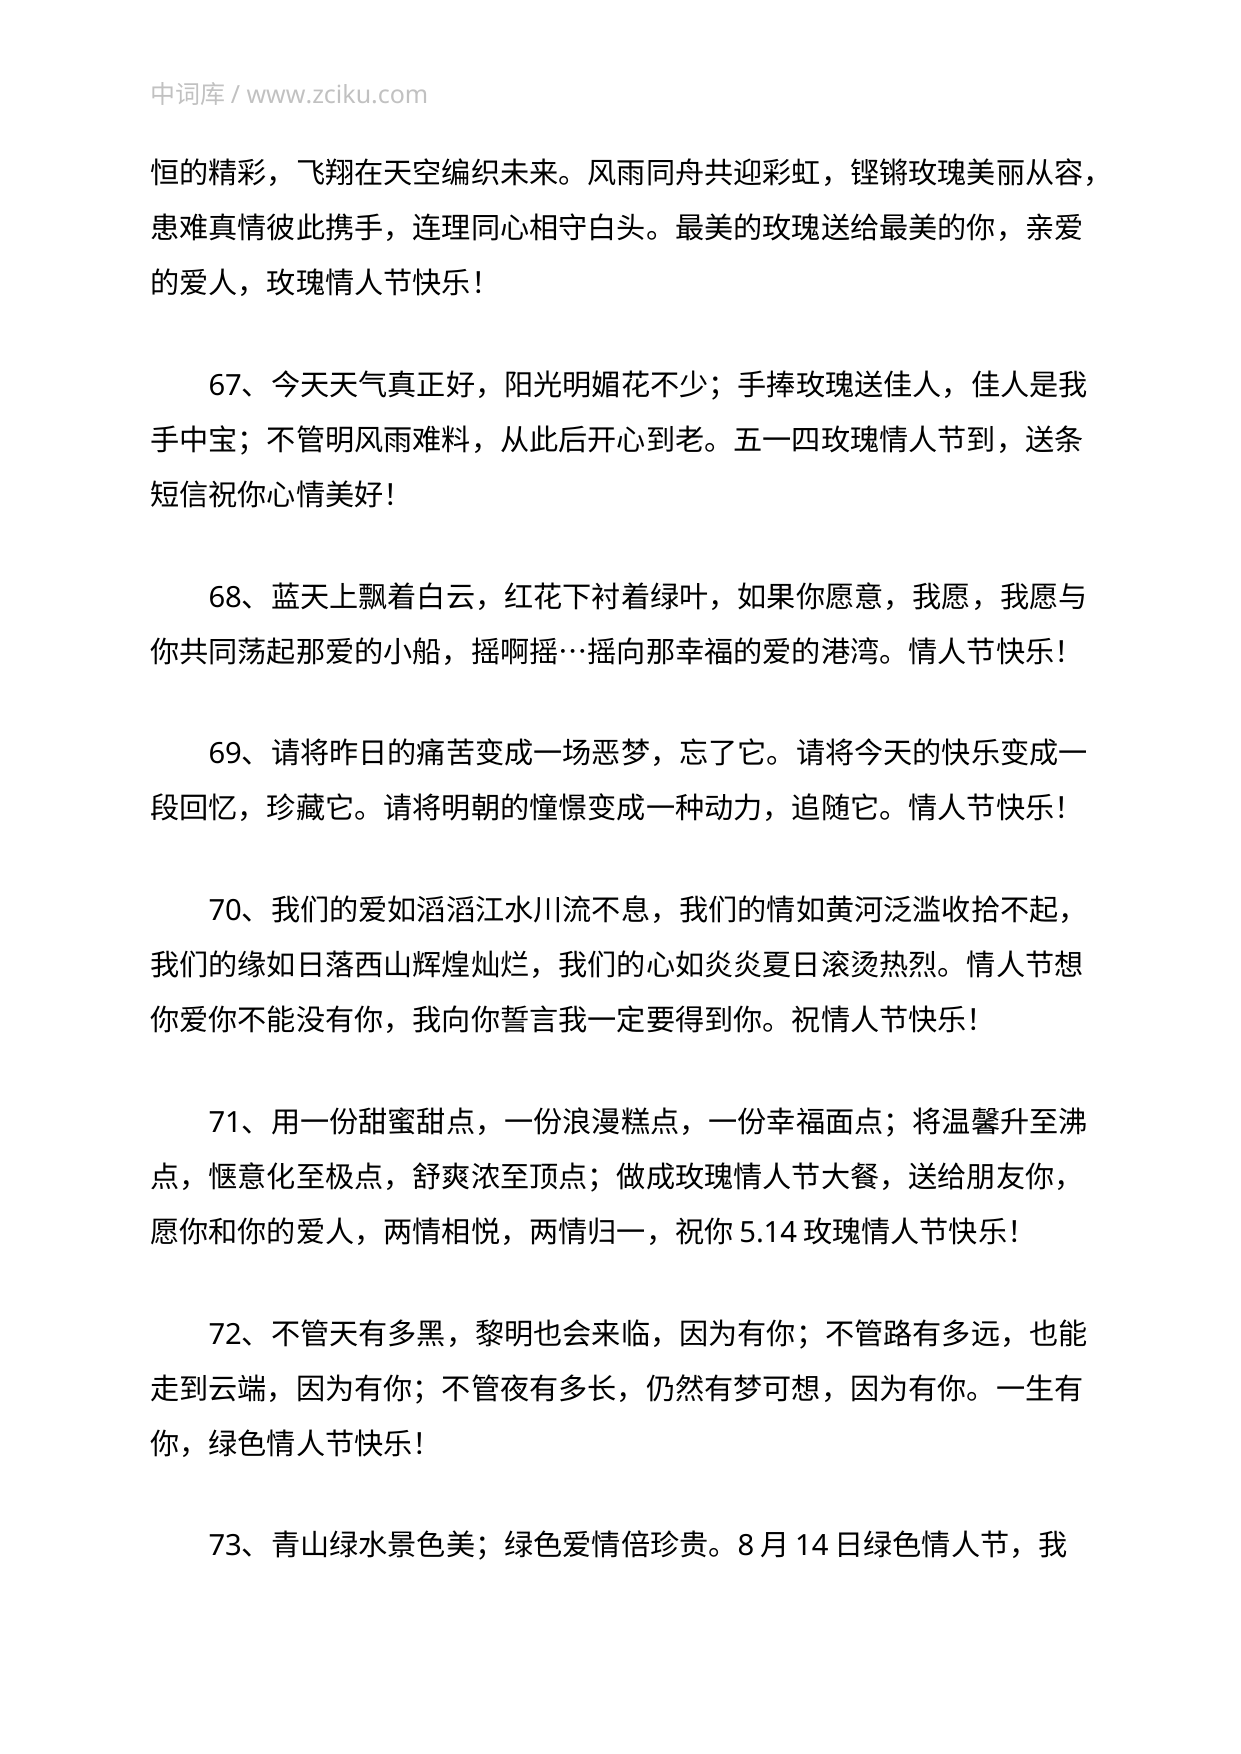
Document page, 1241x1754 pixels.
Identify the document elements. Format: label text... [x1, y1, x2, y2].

text 69、请将昨日的痛苦变成一场恶梦，忘了它。请将今天的快乐变成一段回忆，珍藏它。请将明朝的憧憬变成一种动力，追随它。情人节快乐！ [150, 730, 1090, 827]
text 68、蓝天上飘着白云，红花下衬着绿叶，如果你愿意，我愿，我愿与你共同荡起那爱的小船，摇啊摇…摇向那幸福的爱的港湾。情人节快乐！ [150, 573, 1090, 671]
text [150, 1522, 1090, 1564]
text 67、今天天气真正好，阳光明媚花不少；手捧玫瑰送佳人，佳人是我手中宝；不管明风雨难料，从此后开心到老。五一四玫瑰情人节到，送条短信祝你心情美好！ [150, 362, 1090, 514]
text 72、不管天有多黑，黎明也会来临，因为有你；不管路有多远，也能走到云端，因为有你；不管夜有多长，仍然有梦可想，因为有你。一生有你，绿色情人节快乐！ [150, 1310, 1090, 1462]
text 70、我们的爱如滔滔江水川流不息，我们的情如黄河泛滥收拾不起，我们的缘如日落西山辉煌灿烂，我们的心如炎炎夏日滚烫热烈。情人节想你爱你不能没有你，我向你誓言我一定要得到你。祝情人节快乐！ [150, 887, 1090, 1039]
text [150, 150, 1090, 302]
text 71、用一份甜蜜甜点，一份浪漫糕点，一份幸福面点；将温馨升至沸点，惬意化至极点，舒爽浓至顶点；做成玫瑰情人节大餐，送给朋友你，愿你和你的爱人，两情相悦，两情归一，祝你5.14玫瑰情人节快乐！ [150, 1098, 1090, 1251]
